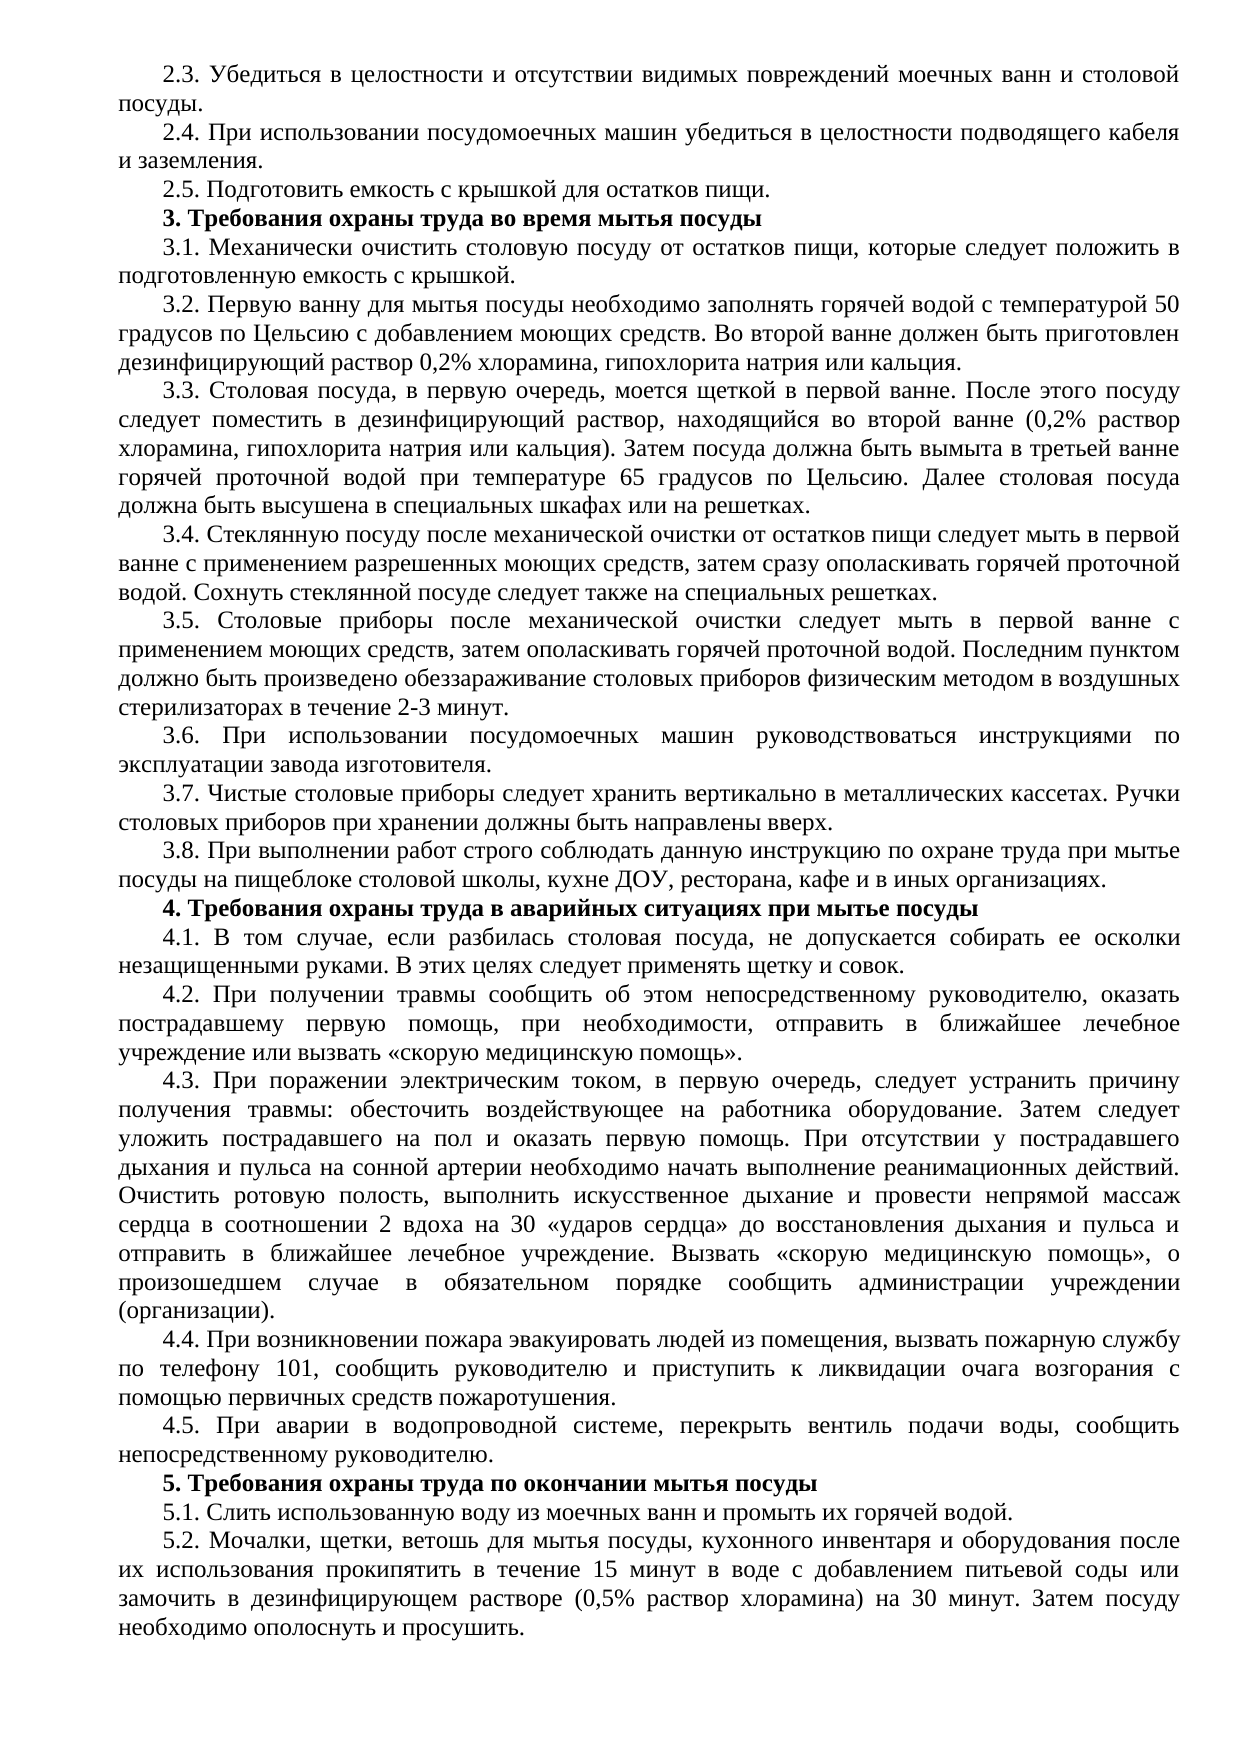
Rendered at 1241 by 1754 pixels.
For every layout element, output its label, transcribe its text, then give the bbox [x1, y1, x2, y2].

text 4.5. При аварии в водопроводной системе, перекрыть вентиль подачи воды, сообщить непосредственному руководителю. [118, 1410, 1181, 1468]
text 4.3. При поражении электрическим током, в первую очередь, следует устранить причину получения травмы: обесточить воздействующее на работника оборудование. Затем следует уложить пострадавшего на пол и оказать первую помощь. При отсутствии у пострадавшего дыхания и пульса на сонной артерии необходимо начать выполнение реанимационных действий. Очистить ротовую полость, выполнить искусственное дыхание и провести непрямой массаж сердца в соотношении 2 вдоха на 30 «ударов сердца» до восстановления дыхания и пульса и отправить в ближайшее лечебное учреждение. Вызвать «скорую медицинскую помощь», о произошедшем случае в обязательном порядке сообщить администрации учреждении (организации). [118, 1065, 1181, 1324]
text 2.5. Подготовить емкость с крышкой для остатков пищи. [118, 174, 1181, 203]
text 4. Требования охраны труда в аварийных ситуациях при мытье посуды [118, 893, 1181, 922]
text 5.1. Слить использованную воду из моечных ванн и промыть их горячей водой. [118, 1497, 1181, 1525]
text 3.3. Столовая посуда, в первую очередь, моется щеткой в первой ванне. После этого посуду следует поместить в дезинфицирующий раствор, находящийся во второй ванне (0,2% раствор хлорамина, гипохлорита натрия или кальция). Затем посуда должна быть вымыта в третьей ванне горячей проточной водой при температуре 65 градусов по Цельсию. Далее столовая посуда должна быть высушена в специальных шкафах или на решетках. [118, 375, 1181, 519]
text 3.8. При выполнении работ строго соблюдать данную инструкцию по охране труда при мытье посуды на пищеблоке столовой школы, кухне ДОУ, ресторана, кафе и в иных организациях. [118, 835, 1181, 893]
text 2.3. Убедиться в целостности и отсутствии видимых повреждений моечных ванн и столовой посуды. [118, 59, 1181, 117]
text 3.6. При использовании посудомоечных машин руководствоваться инструкциями по эксплуатации завода изготовителя. [118, 720, 1181, 778]
text 3.5. Столовые приборы после механической очистки следует мыть в первой ванне с применением моющих средств, затем ополаскивать горячей проточной водой. Последним пунктом должно быть произведено обеззараживание столовых приборов физическим методом в воздушных стерилизаторах в течение 2-3 минут. [118, 605, 1181, 720]
text 5.2. Мочалки, щетки, ветошь для мытья посуды, кухонного инвентаря и оборудования после их использования прокипятить в течение 15 минут в воде с добавлением питьевой соды или замочить в дезинфицирующем растворе (0,5% раствор хлорамина) на 30 минут. Затем посуду необходимо ополоснуть и просушить. [118, 1525, 1181, 1640]
text 3. Требования охраны труда во время мытья посуды [118, 203, 1181, 232]
text 3.4. Стеклянную посуду после механической очистки от остатков пищи следует мыть в первой ванне с применением разрешенных моющих средств, затем сразу ополаскивать горячей проточной водой. Сохнуть стеклянной посуде следует также на специальных решетках. [118, 519, 1181, 605]
text 3.2. Первую ванну для мытья посуды необходимо заполнять горячей водой с температурой 50 градусов по Цельсию с добавлением моющих средств. Во второй ванне должен быть приготовлен дезинфицирующий раствор 0,2% хлорамина, гипохлорита натрия или кальция. [118, 289, 1181, 375]
text 4.1. В том случае, если разбилась столовая посуда, не допускается собирать ее осколки незащищенными руками. В этих целях следует применять щетку и совок. [118, 922, 1181, 979]
text 4.2. При получении травмы сообщить об этом непосредственному руководителю, оказать пострадавшему первую помощь, при необходимости, отправить в ближайшее лечебное учреждение или вызвать «скорую медицинскую помощь». [118, 979, 1181, 1065]
text 2.4. При использовании посудомоечных машин убедиться в целостности подводящего кабеля и заземления. [118, 117, 1181, 174]
text 3.1. Механически очистить столовую посуду от остатков пищи, которые следует положить в подготовленную емкость с крышкой. [118, 232, 1181, 289]
text 4.4. При возникновении пожара эвакуировать людей из помещения, вызвать пожарную службу по телефону 101, сообщить руководителю и приступить к ликвидации очага возгорания с помощью первичных средств пожаротушения. [118, 1324, 1181, 1410]
text 5. Требования охраны труда по окончании мытья посуды [118, 1468, 1181, 1497]
text 3.7. Чистые столовые приборы следует хранить вертикально в металлических кассетах. Ручки столовых приборов при хранении должны быть направлены вверх. [118, 778, 1181, 835]
